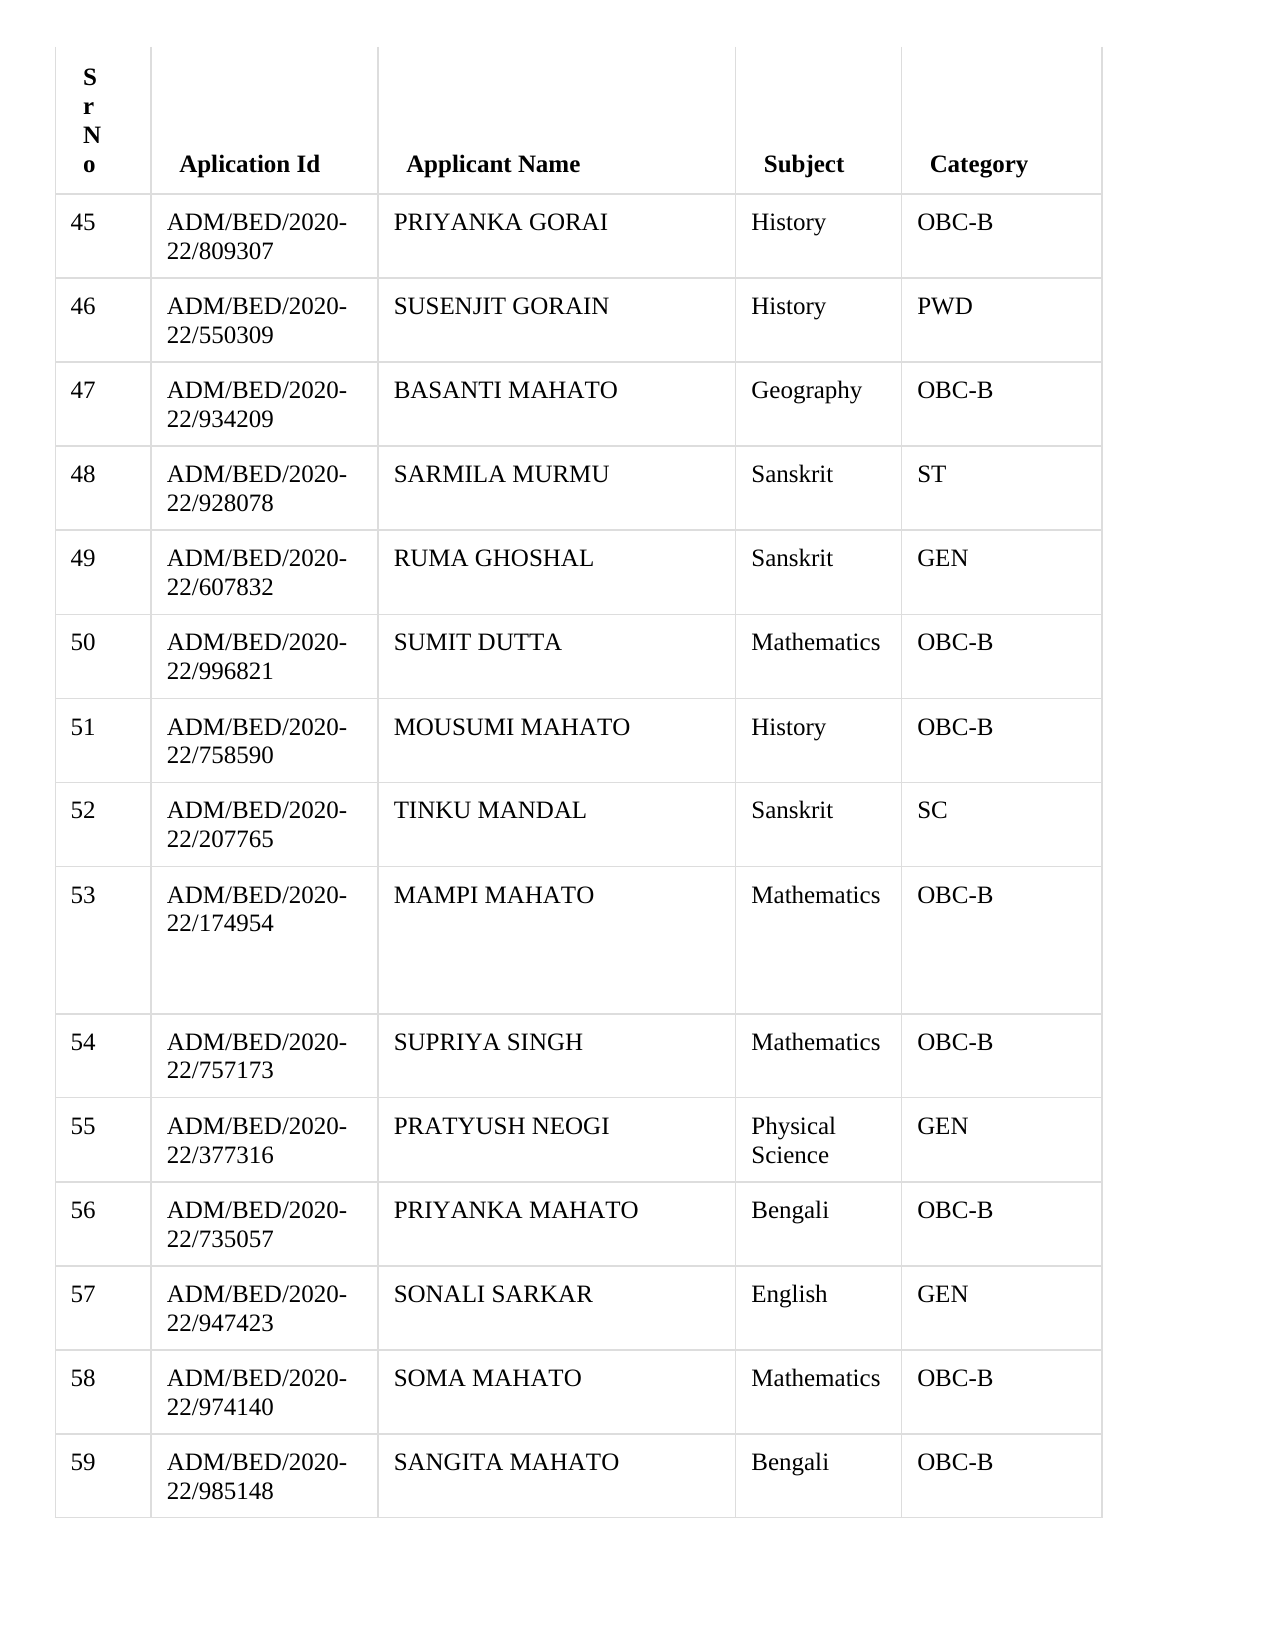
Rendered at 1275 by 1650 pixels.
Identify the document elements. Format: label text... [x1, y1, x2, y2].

table_cell 53 [56, 867, 150, 1013]
table_cell SANGITA MAHATO [379, 1435, 735, 1517]
table_cell RUMA GHOSHAL [379, 531, 735, 613]
table_cell Geography [736, 363, 901, 445]
table_cell SUMIT DUTTA [379, 615, 735, 697]
table_cell PRATYUSH NEOGI [379, 1098, 735, 1181]
table_cell OBC-B [902, 1015, 1101, 1097]
table_cell Mathematics [736, 1351, 901, 1433]
table_cell ADM/BED/2020-22/377316 [152, 1098, 377, 1181]
table_cell Sanskrit [736, 447, 901, 529]
table_cell OBC-B [902, 867, 1101, 1013]
table_cell SC [902, 783, 1101, 866]
table_cell English [736, 1267, 901, 1349]
table_cell ADM/BED/2020-22/207765 [152, 783, 377, 866]
table_cell OBC-B [902, 1435, 1101, 1517]
table_cell 54 [56, 1015, 150, 1097]
table_cell 48 [56, 447, 150, 529]
table_cell History [736, 195, 901, 277]
table_cell 45 [56, 195, 150, 277]
table_cell SOMA MAHATO [379, 1351, 735, 1433]
table_cell GEN [902, 1267, 1101, 1349]
table_cell ADM/BED/2020-22/735057 [152, 1183, 377, 1265]
table_cell Sanskrit [736, 531, 901, 613]
table_cell ADM/BED/2020-22/928078 [152, 447, 377, 529]
table_cell History [736, 699, 901, 782]
table_cell GEN [902, 531, 1101, 613]
table_cell Physical Science [736, 1098, 901, 1181]
table_cell BASANTI MAHATO [379, 363, 735, 445]
table_cell PWD [902, 279, 1101, 361]
table_cell ADM/BED/2020-22/809307 [152, 195, 377, 277]
table_header Aplication Id [152, 47, 377, 193]
table_header Sr No [56, 47, 150, 193]
table_cell 56 [56, 1183, 150, 1265]
table_cell OBC-B [902, 615, 1101, 697]
table_cell ADM/BED/2020-22/947423 [152, 1267, 377, 1349]
table_header Applicant Name [379, 47, 735, 193]
table_cell ADM/BED/2020-22/985148 [152, 1435, 377, 1517]
table_cell 47 [56, 363, 150, 445]
table_cell 58 [56, 1351, 150, 1433]
table_cell 59 [56, 1435, 150, 1517]
table_cell PRIYANKA MAHATO [379, 1183, 735, 1265]
table_cell MAMPI MAHATO [379, 867, 735, 1013]
table_cell ADM/BED/2020-22/996821 [152, 615, 377, 697]
table_cell 50 [56, 615, 150, 697]
table_cell OBC-B [902, 1351, 1101, 1433]
table_cell Bengali [736, 1435, 901, 1517]
table_cell MOUSUMI MAHATO [379, 699, 735, 782]
table_header Category [902, 47, 1101, 193]
table_cell ADM/BED/2020-22/758590 [152, 699, 377, 782]
table_cell 51 [56, 699, 150, 782]
table_cell SARMILA MURMU [379, 447, 735, 529]
table_cell Mathematics [736, 615, 901, 697]
table_cell 57 [56, 1267, 150, 1349]
table_cell 46 [56, 279, 150, 361]
table_cell Sanskrit [736, 783, 901, 866]
table_cell ADM/BED/2020-22/934209 [152, 363, 377, 445]
table_cell SUPRIYA SINGH [379, 1015, 735, 1097]
table_cell SONALI SARKAR [379, 1267, 735, 1349]
table_cell ST [902, 447, 1101, 529]
table_cell TINKU MANDAL [379, 783, 735, 866]
table_cell Bengali [736, 1183, 901, 1265]
table_header Subject [736, 47, 901, 193]
table_cell ADM/BED/2020-22/974140 [152, 1351, 377, 1433]
table_cell PRIYANKA GORAI [379, 195, 735, 277]
table_cell OBC-B [902, 1183, 1101, 1265]
table_cell ADM/BED/2020-22/607832 [152, 531, 377, 613]
table_cell Mathematics [736, 1015, 901, 1097]
table_cell 55 [56, 1098, 150, 1181]
table_cell 52 [56, 783, 150, 866]
table_cell ADM/BED/2020-22/550309 [152, 279, 377, 361]
table_cell History [736, 279, 901, 361]
table_cell Mathematics [736, 867, 901, 1013]
table_cell ADM/BED/2020-22/757173 [152, 1015, 377, 1097]
table_cell 49 [56, 531, 150, 613]
table_cell OBC-B [902, 699, 1101, 782]
table_cell OBC-B [902, 195, 1101, 277]
table_cell OBC-B [902, 363, 1101, 445]
table_cell GEN [902, 1098, 1101, 1181]
table_cell SUSENJIT GORAIN [379, 279, 735, 361]
table_cell ADM/BED/2020-22/174954 [152, 867, 377, 1013]
